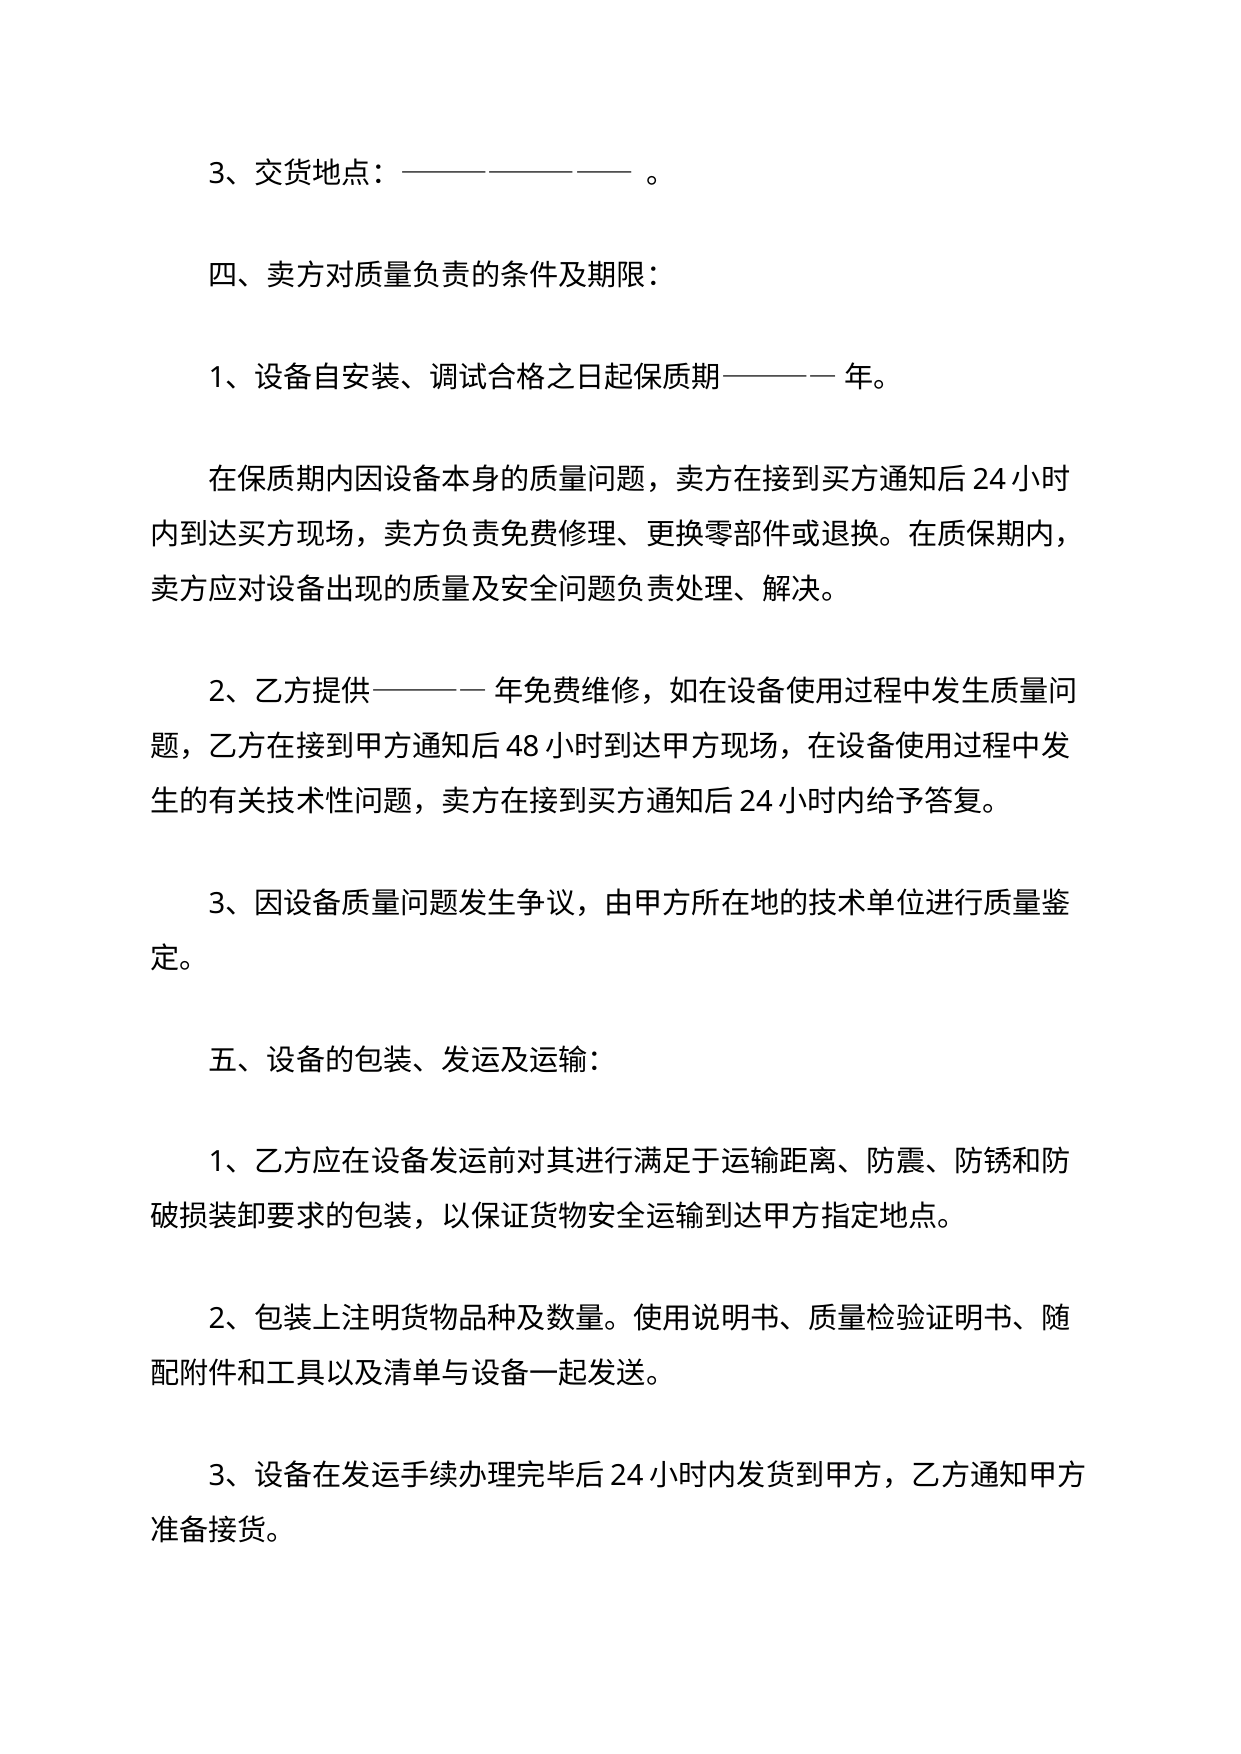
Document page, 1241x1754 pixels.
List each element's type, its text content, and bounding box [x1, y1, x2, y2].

text 1、设备自安装、调试合格之日起保质期———— 年。 [150, 354, 1090, 396]
text 在保质期内因设备本身的质量问题，卖方在接到买方通知后24小时内到达买方现场，卖方负责免费修理、更换零部件或退换。在质保期内，卖方应对设备出现的质量及安全问题负责处理、解决。 [150, 456, 1090, 608]
text 四、卖方对质量负责的条件及期限： [150, 252, 1090, 294]
text 2、乙方提供———— 年免费维修，如在设备使用过程中发生质量问题，乙方在接到甲方通知后48小时到达甲方现场，在设备使用过程中发生的有关技术性问题，卖方在接到买方通知后24小时内给予答复。 [150, 667, 1090, 820]
text 1、乙方应在设备发运前对其进行满足于运输距离、防震、防锈和防破损装卸要求的包装，以保证货物安全运输到达甲方指定地点。 [150, 1138, 1090, 1235]
text 五、设备的包装、发运及运输： [150, 1036, 1090, 1078]
text 3、设备在发运手续办理完毕后24小时内发货到甲方，乙方通知甲方准备接货。 [150, 1451, 1090, 1549]
text 3、交货地点：———————— 。 [150, 150, 1090, 192]
text 3、因设备质量问题发生争议，由甲方所在地的技术单位进行质量鉴定。 [150, 879, 1090, 977]
text 2、包装上注明货物品种及数量。使用说明书、质量检验证明书、随配附件和工具以及清单与设备一起发送。 [150, 1295, 1090, 1392]
